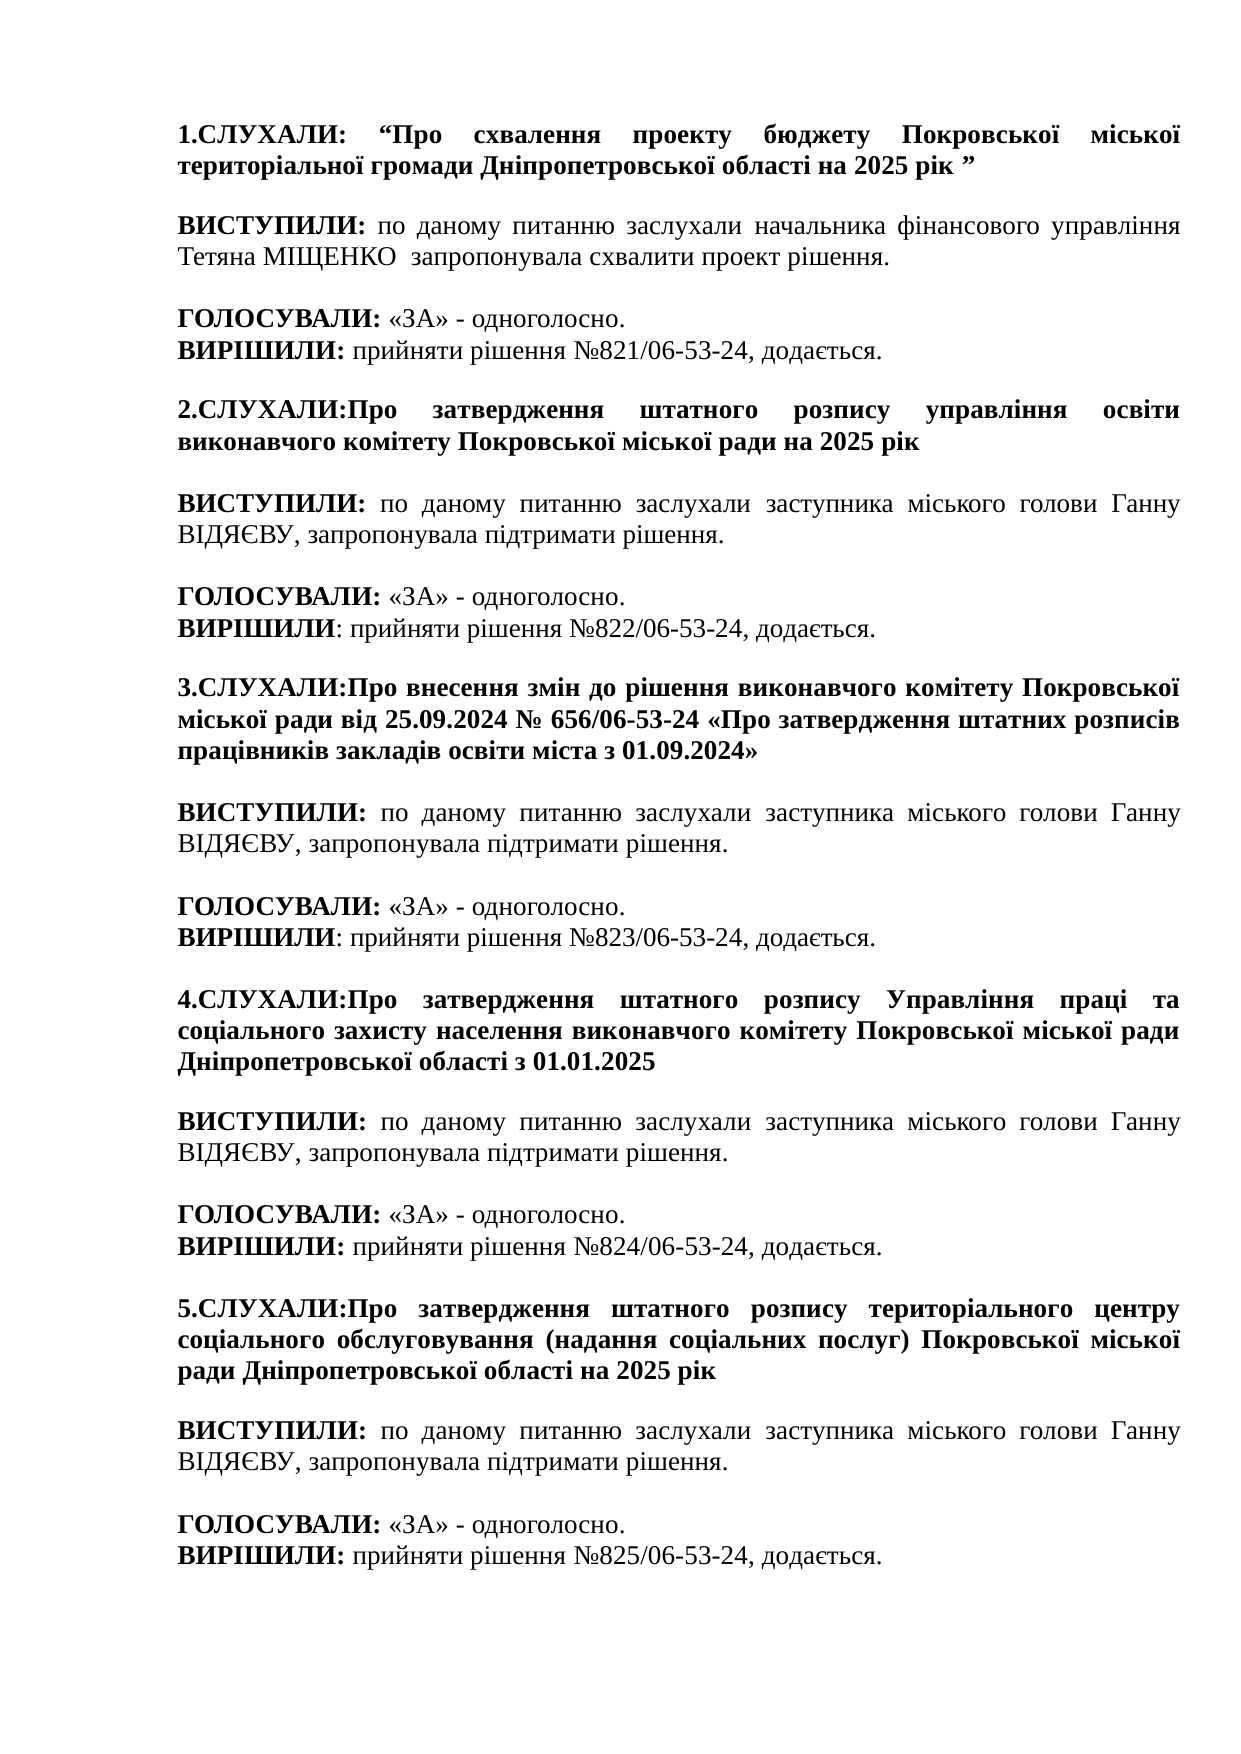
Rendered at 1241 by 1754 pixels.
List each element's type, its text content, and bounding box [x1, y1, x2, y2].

text ВИСТУПИЛИ: по даному питанню заслухали начальника фінансового управління Тетяна МІЩЕНКО запропонувала схвалити проект рішення. [177, 209, 1181, 271]
text ГОЛОСУВАЛИ: «ЗА» - одноголосно. [177, 889, 1181, 921]
text 3.СЛУХАЛИ:Про внесення змін до рішення виконавчого комітету Покровської міської ради від 25.09.2024 № 656/06-53-24 «Про затвердження штатних розписів працівників закладів освіти міста з 01.09.2024» [177, 672, 1181, 765]
text 5.СЛУХАЛИ:Про затвердження штатного розпису територіального центру соціального обслуговування (надання соціальних послуг) Покровської міської ради Дніпропетровської області на 2025 рік [177, 1292, 1181, 1386]
text ВИСТУПИЛИ: по даному питанню заслухали заступника міського голови Ганну ВІДЯЄВУ, запропонувала підтримати рішення. [177, 487, 1181, 549]
text ГОЛОСУВАЛИ: «ЗА» - одноголосно. [177, 1508, 1181, 1539]
text ВИРІШИЛИ: прийняти рішення №824/06-53-24, додається. [177, 1230, 1181, 1261]
text ВИСТУПИЛИ: по даному питанню заслухали заступника міського голови Ганну ВІДЯЄВУ, запропонувала підтримати рішення. [177, 796, 1181, 858]
text ВИРІШИЛИ: прийняти рішення №821/06-53-24, додається. [177, 334, 1181, 365]
text ГОЛОСУВАЛИ: «ЗА» - одноголосно. [177, 303, 1181, 334]
text ГОЛОСУВАЛИ: «ЗА» - одноголосно. [177, 581, 1181, 612]
text 2.СЛУХАЛИ:Про затвердження штатного розпису управління освіти виконавчого комітету Покровської міської ради на 2025 рік [177, 394, 1181, 456]
text ВИРІШИЛИ: прийняти рішення №825/06-53-24, додається. [177, 1539, 1181, 1570]
text 1.СЛУХАЛИ: “Про схвалення проекту бюджету Покровської міської територіальної громади Дніпропетровської області на 2025 рік ” [177, 118, 1181, 180]
text ВИРІШИЛИ: прийняти рішення №823/06-53-24, додається. [177, 921, 1181, 952]
text ВИСТУПИЛИ: по даному питанню заслухали заступника міського голови Ганну ВІДЯЄВУ, запропонувала підтримати рішення. [177, 1105, 1181, 1167]
text ГОЛОСУВАЛИ: «ЗА» - одноголосно. [177, 1199, 1181, 1230]
text ВИРІШИЛИ: прийняти рішення №822/06-53-24, додається. [177, 612, 1181, 643]
text ВИСТУПИЛИ: по даному питанню заслухали заступника міського голови Ганну ВІДЯЄВУ, запропонувала підтримати рішення. [177, 1414, 1181, 1477]
text 4.СЛУХАЛИ:Про затвердження штатного розпису Управління праці та соціального захисту населення виконавчого комітету Покровської міської ради Дніпропетровської області з 01.01.2025 [177, 983, 1181, 1076]
